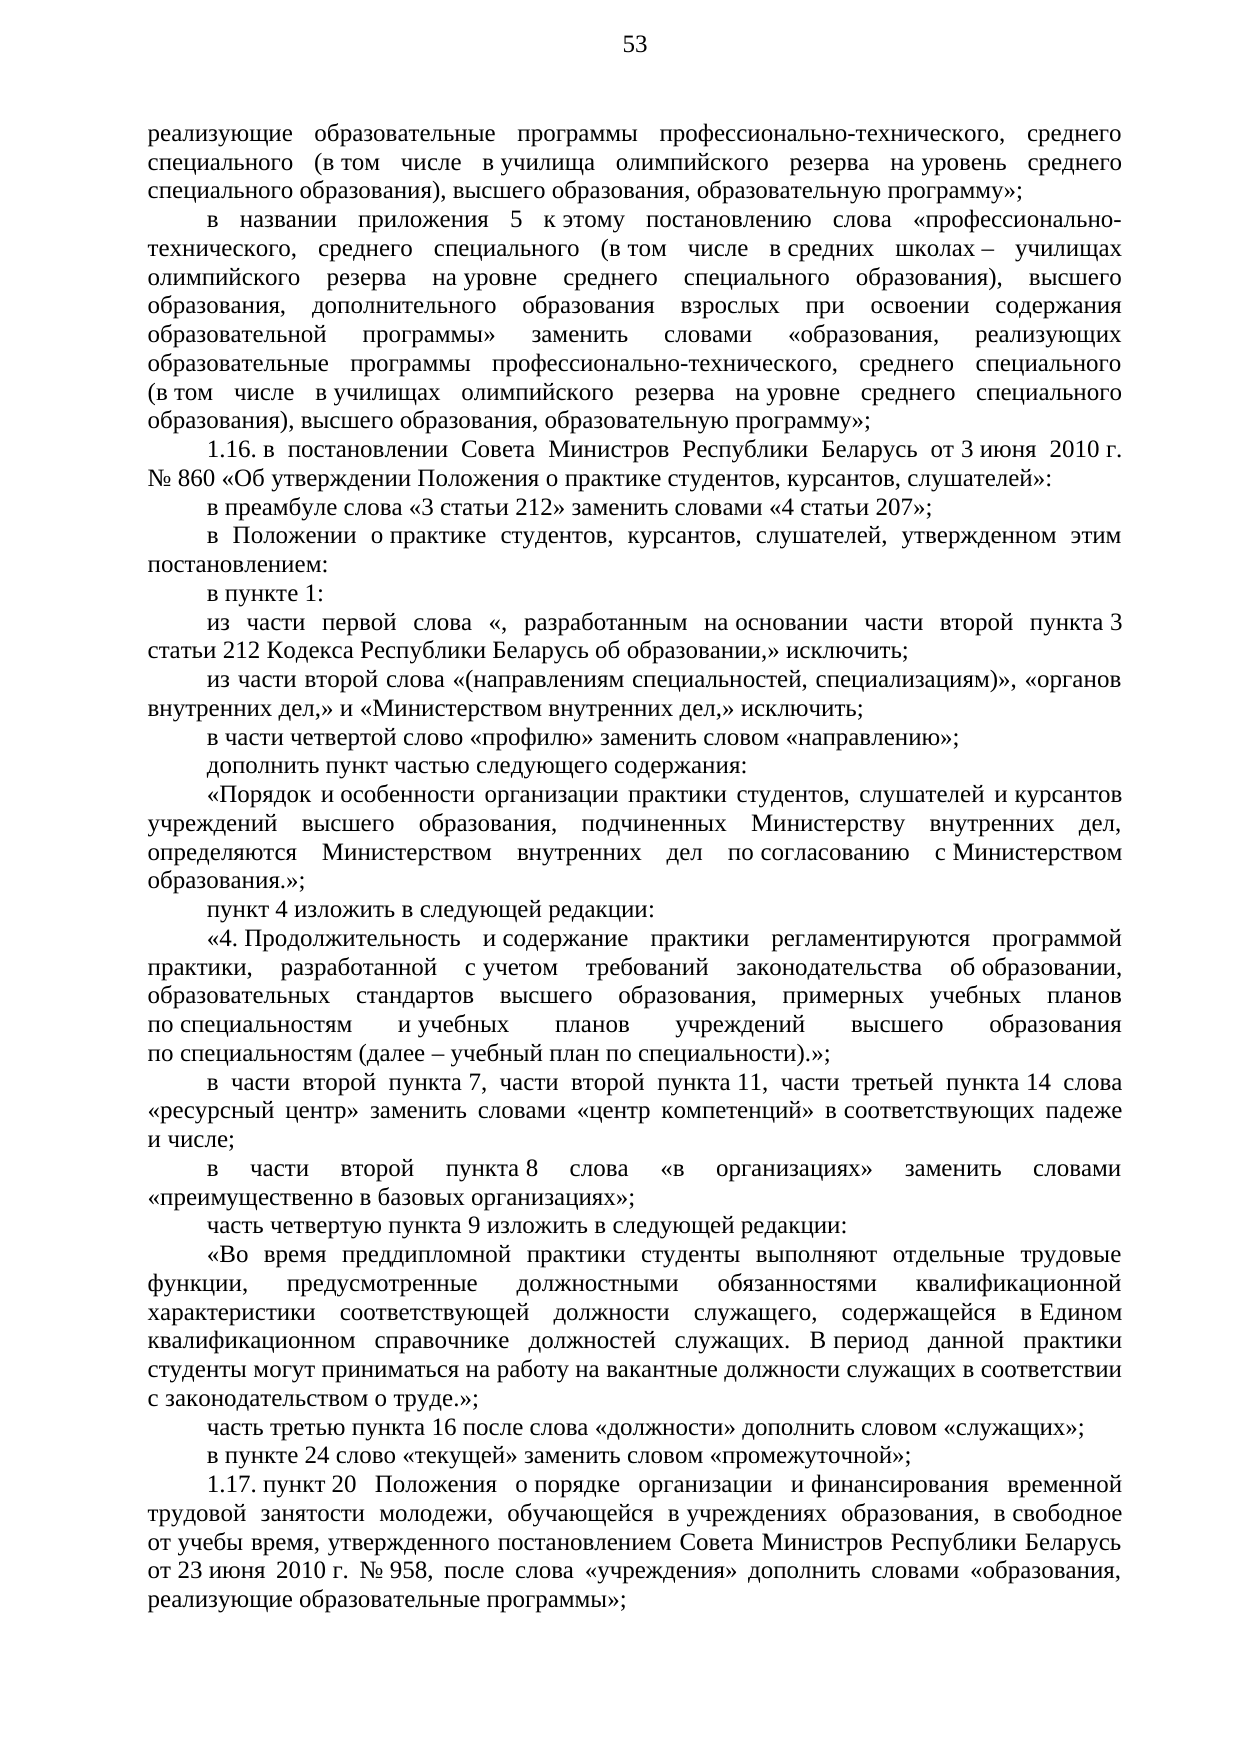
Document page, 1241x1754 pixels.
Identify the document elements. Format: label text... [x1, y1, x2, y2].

text в части второй пункта 7, части второй пункта 11, части третьей пункта 14 слова «ресурсный центр» заменить словами «центр компетенций» в соответствующих падеже и числе; [147, 1067, 1122, 1153]
text пункт 4 изложить в следующей редакции: [147, 894, 1122, 923]
text в названии приложения 5 к этому постановлению слова «профессионально-технического, среднего специального (в том числе в средних школах – училищах олимпийского резерва на уровне среднего специального образования), высшего образования, дополнительного образования взрослых при освоении содержания образовательной программы» заменить словами «образования, реализующих образовательные программы профессионально-технического, среднего специального (в том числе в училищах олимпийского резерва на уровне среднего специального образования), высшего образования, образовательную программу»; [147, 204, 1122, 434]
text «Порядок и особенности организации практики студентов, слушателей и курсантов учреждений высшего образования, подчиненных Министерству внутренних дел, определяются Министерством внутренних дел по согласованию с Министерством образования.»; [147, 779, 1122, 894]
text «Во время преддипломной практики студенты выполняют отдельные трудовые функции, предусмотренные должностными обязанностями квалификационной характеристики соответствующей должности служащего, содержащейся в Едином квалификационном справочнике должностей служащих. В период данной практики студенты могут приниматься на работу на вакантные должности служащих в соответствии с законодательством о труде.»; [147, 1239, 1122, 1412]
text в пункте 24 слово «текущей» заменить словом «промежуточной»; [147, 1441, 1122, 1469]
text в пункте 1: [147, 578, 1122, 607]
text 1.16. в постановлении Совета Министров Республики Беларусь от 3 июня 2010 г. № 860 «Об утверждении Положения о практике студентов, курсантов, слушателей»: [147, 434, 1122, 492]
text из части первой слова «, разработанным на основании части второй пункта 3 статьи 212 Кодекса Республики Беларусь об образовании,» исключить; [147, 607, 1122, 664]
text дополнить пункт частью следующего содержания: [147, 751, 1122, 779]
text из части второй слова «(направлениям специальностей, специализациям)», «органов внутренних дел,» и «Министерством внутренних дел,» исключить; [147, 664, 1122, 722]
text часть третью пункта 16 после слова «должности» дополнить словом «служащих»; [147, 1412, 1122, 1441]
text часть четвертую пункта 9 изложить в следующей редакции: [147, 1211, 1122, 1239]
text в Положении о практике студентов, курсантов, слушателей, утвержденном этим постановлением: [147, 521, 1122, 578]
text в части второй пункта 8 слова «в организациях» заменить словами «преимущественно в базовых организациях»; [147, 1153, 1122, 1211]
text «4. Продолжительность и содержание практики регламентируются программой практики, разработанной с учетом требований законодательства об образовании, образовательных стандартов высшего образования, примерных учебных планов по специальностям и учебных планов учреждений высшего образования по специальностям (далее – учебный план по специальности).»; [147, 923, 1122, 1067]
text в преамбуле слова «3 статьи 212» заменить словами «4 статьи 207»; [147, 492, 1122, 521]
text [147, 118, 1122, 204]
text в части четвертой слово «профилю» заменить словом «направлению»; [147, 722, 1122, 751]
text 1.17. пункт 20 Положения о порядке организации и финансирования временной трудовой занятости молодежи, обучающейся в учреждениях образования, в свободное от учебы время, утвержденного постановлением Совета Министров Республики Беларусь от 23 июня 2010 г. № 958, после слова «учреждения» дополнить словами «образования, реализующие образовательные программы»; [147, 1469, 1122, 1613]
